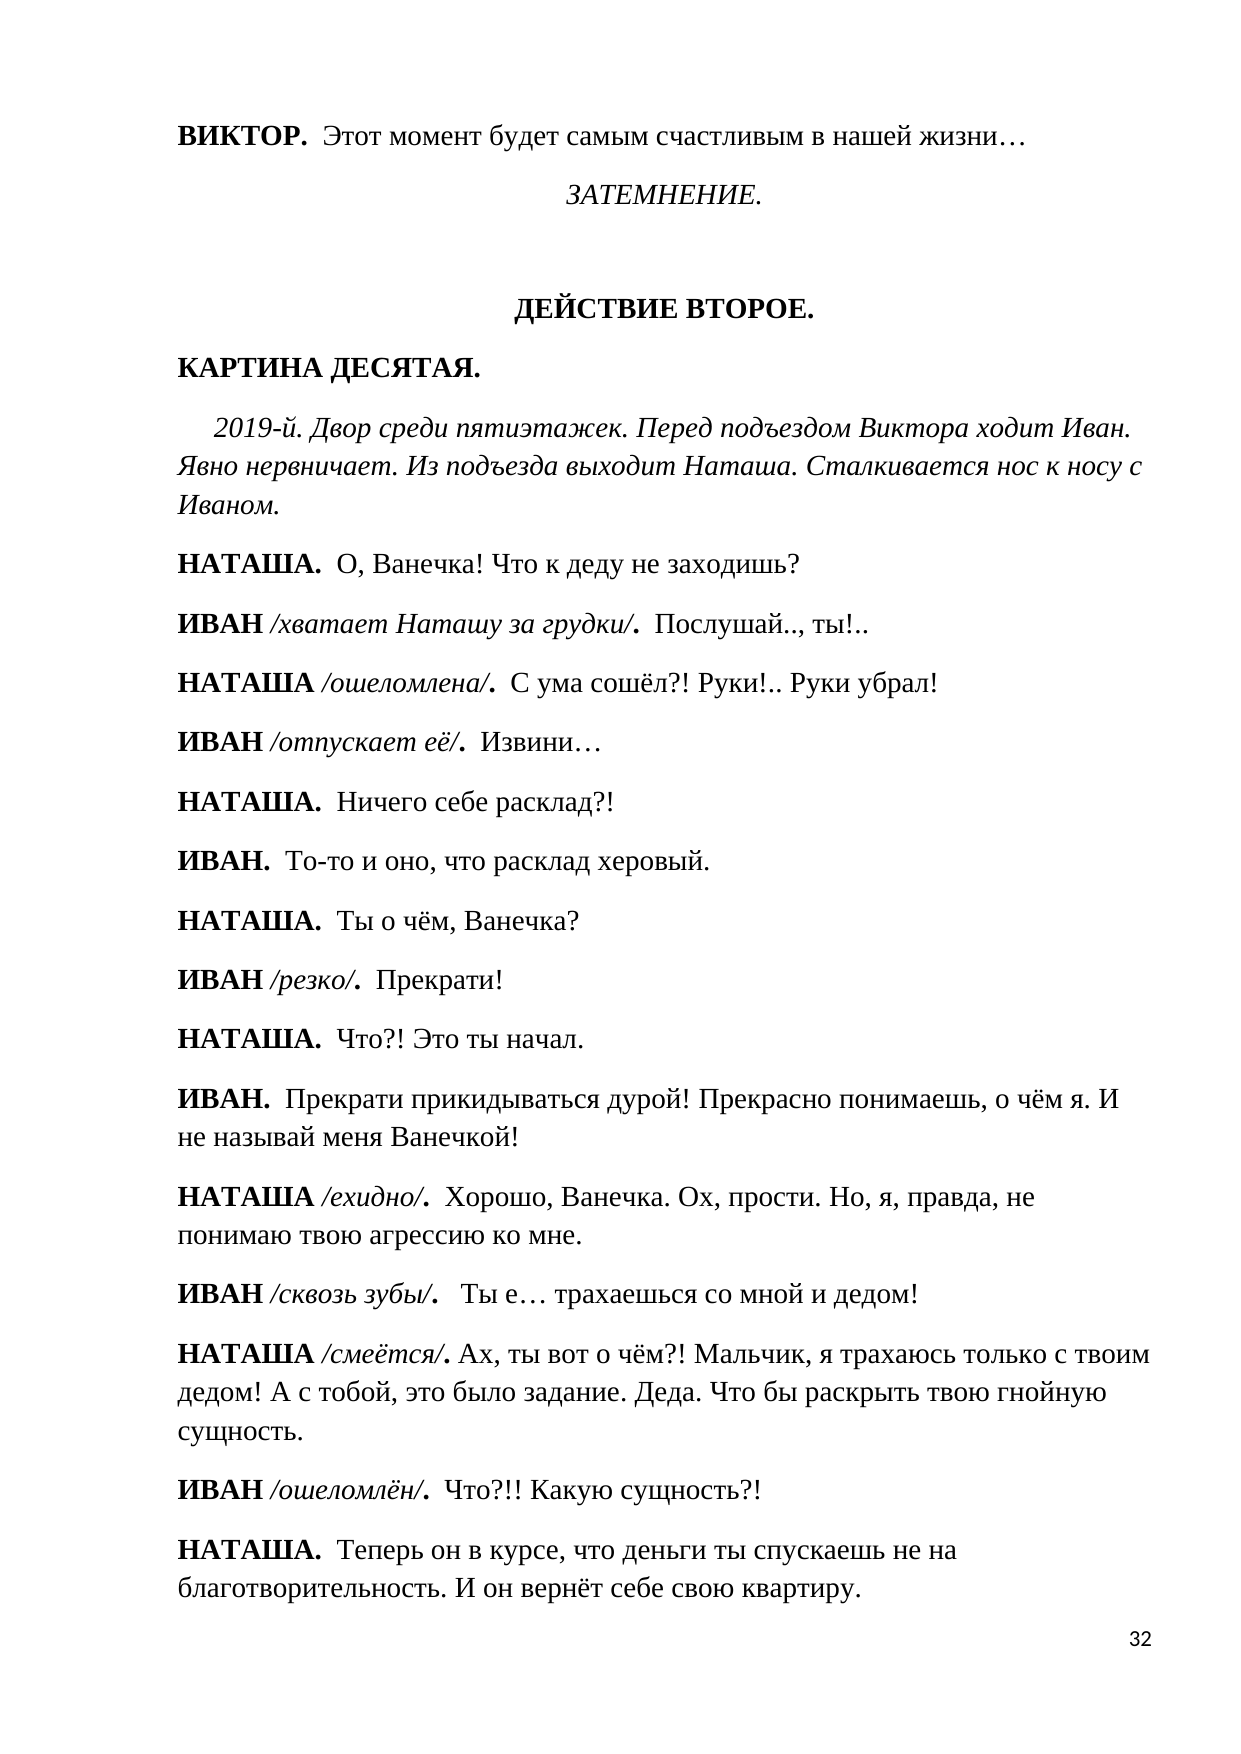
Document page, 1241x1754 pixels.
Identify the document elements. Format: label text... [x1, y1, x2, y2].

text ИВАН /ошеломлён/. Что?!! Какую сущность?! [177, 1472, 1152, 1506]
text ИВАН /сквозь зубы/. Ты е… трахаешься со мной и дедом! [177, 1277, 1152, 1310]
text НАТАША. Ничего себе расклад?! [177, 784, 1152, 817]
text ИВАН. То-то и оно, что расклад херовый. [177, 843, 1152, 877]
text ИВАН. Прекрати прикидываться дурой! Прекрасно понимаешь, о чём я. И не называй меня Ванечкой! [177, 1081, 1152, 1153]
text ВИКТОР. Этот момент будет самым счастливым в нашей жизни… [177, 118, 1152, 152]
text КАРТИНА ДЕСЯТАЯ. [177, 351, 1152, 384]
text ИВАН /отпускает её/. Извини… [177, 724, 1152, 758]
text ЗАТЕМНЕНИЕ. [177, 177, 1152, 211]
text НАТАША. Ты о чём, Ванечка? [177, 903, 1152, 936]
text ИВАН /хватает Наташу за грудки/. Послушай.., ты!.. [177, 606, 1152, 639]
text НАТАША. Что?! Это ты начал. [177, 1021, 1152, 1055]
text НАТАША. О, Ванечка! Что к деду не заходишь? [177, 546, 1152, 580]
text НАТАША. Теперь он в курсе, что деньги ты спускаешь не на благотворительность. И он вернёт себе свою квартиру. [177, 1532, 1152, 1604]
text ДЕЙСТВИЕ ВТОРОЕ. [177, 291, 1152, 325]
text 2019-й. Двор среди пятиэтажек. Перед подъездом Виктора ходит Иван. Явно нервничает. Из подъезда выходит Наташа. Сталкивается нос к носу с Иваном. [177, 410, 1152, 521]
text НАТАША /ехидно/. Хорошо, Ванечка. Ох, прости. Но, я, правда, не понимаю твою агрессию ко мне. [177, 1179, 1152, 1251]
text НАТАША /смеётся/. Ах, ты вот о чём?! Мальчик, я трахаюсь только с твоим дедом! А с тобой, это было задание. Деда. Что бы раскрыть твою гнойную сущность. [177, 1336, 1152, 1447]
text ИВАН /резко/. Прекрати! [177, 962, 1152, 996]
text НАТАША /ошеломлена/. С ума сошёл?! Руки!.. Руки убрал! [177, 665, 1152, 699]
